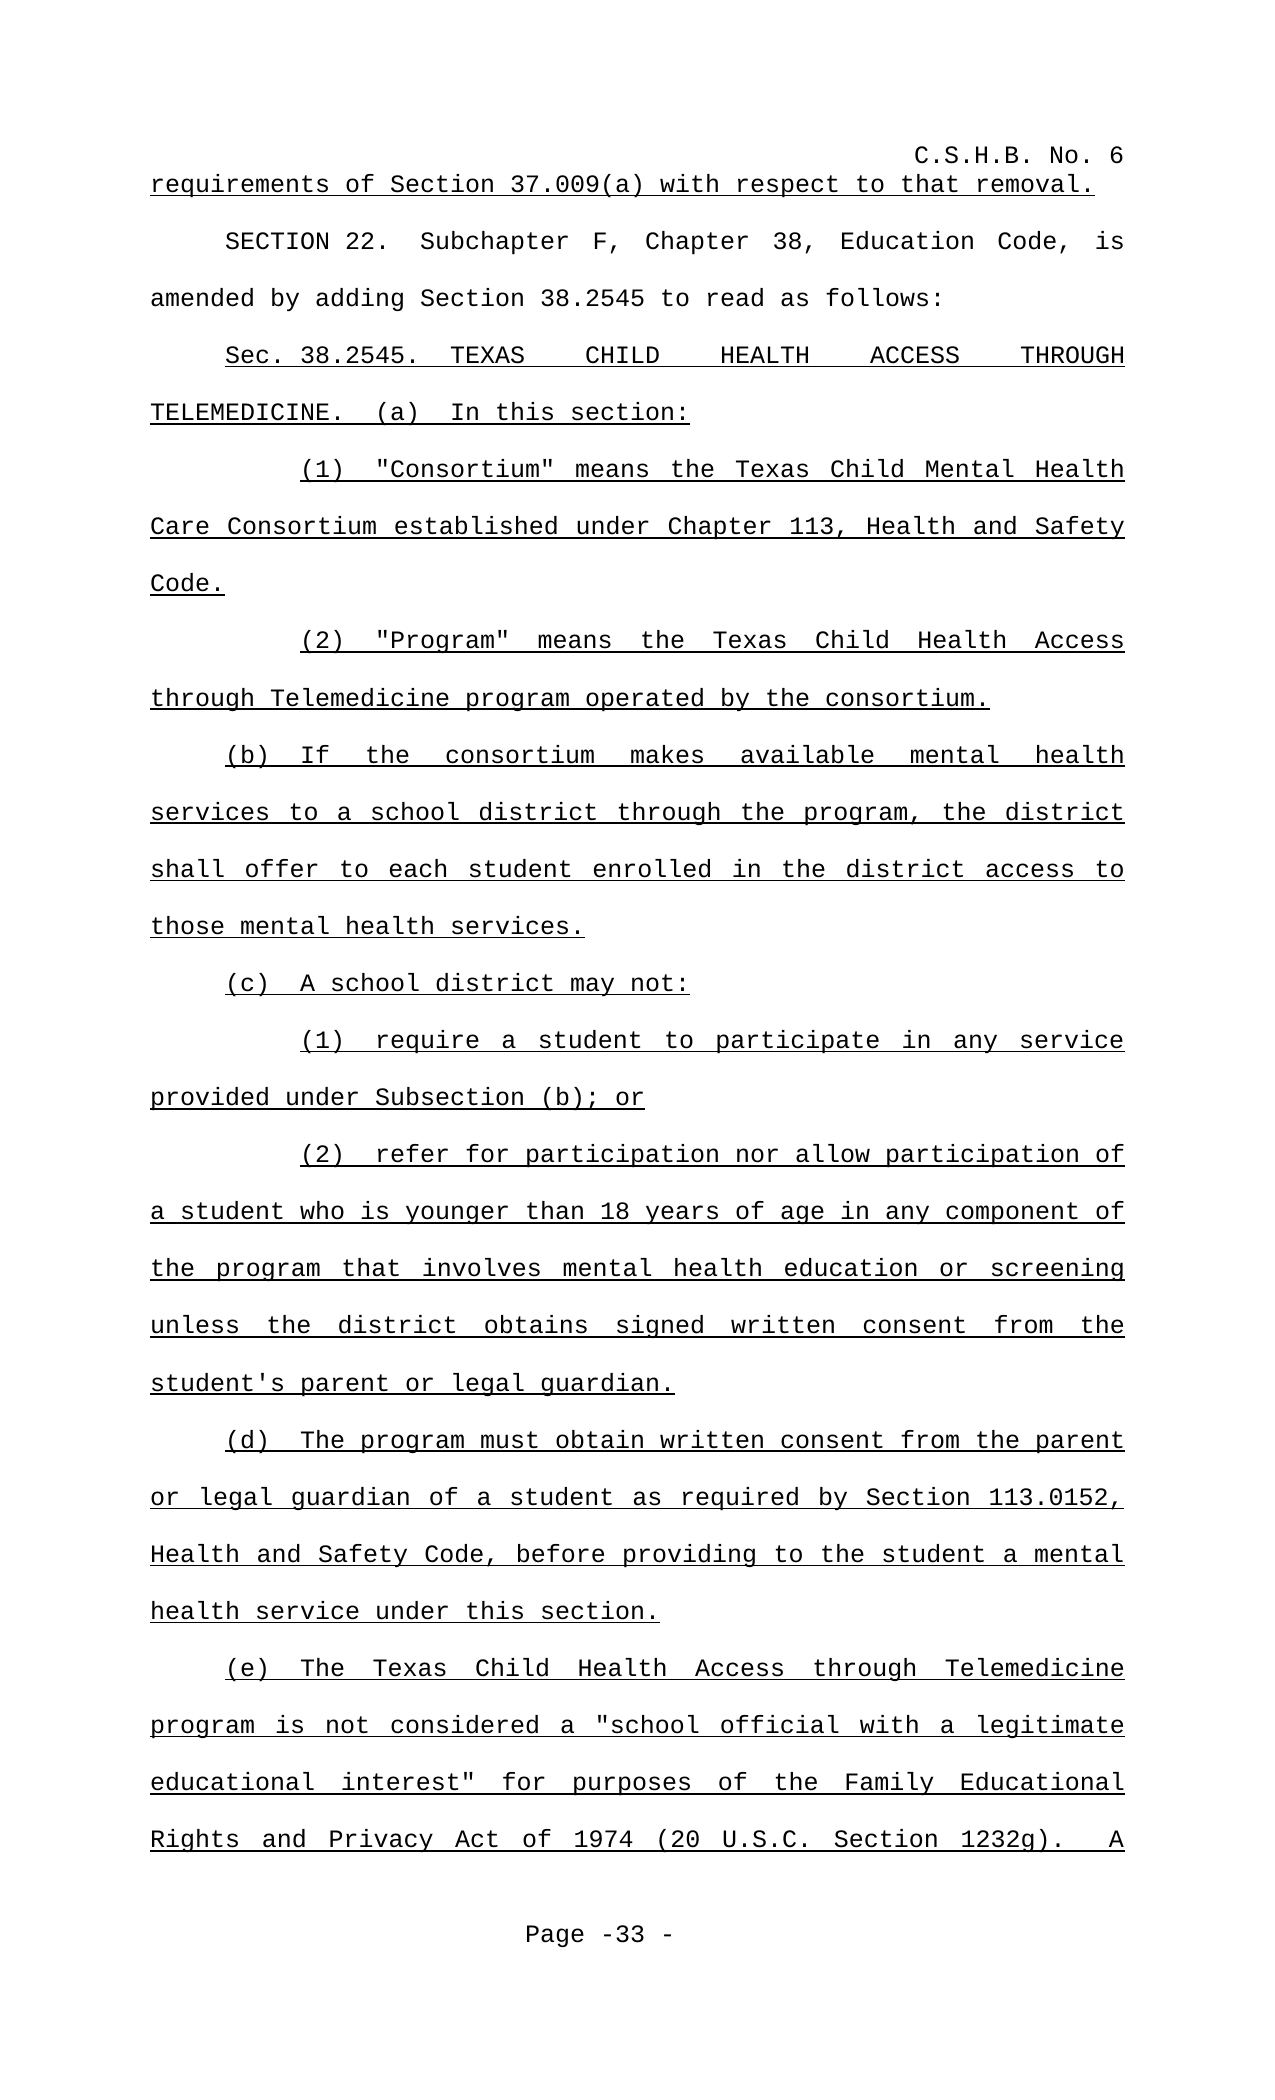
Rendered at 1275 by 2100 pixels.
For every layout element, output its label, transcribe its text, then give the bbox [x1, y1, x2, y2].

text (b) If the consortium makes available mental health services to a school district through the program, the district shall offer to each student enrolled in the district access to those mental health services. [150, 742, 1125, 822]
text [150, 1795, 1125, 1850]
text (1) "Consortium" means the Texas Child Mental Health Care Consortium established under Chapter 113, Health and Safety Code. [150, 539, 1125, 599]
text SECTION 22. Subchapter F, Chapter 38, Education Code, is amended by adding Section 38.2545 to read as follows: [150, 228, 1125, 314]
text (1) "Consortium" means the Texas Child Mental Health Care Consortium established under Chapter 113, Health and Safety Code. [150, 457, 1125, 537]
text (2) "Program" means the Texas Child Health Access through Telemedicine program operated by the consortium. [150, 628, 1125, 713]
text (d) The program must obtain written consent from the parent or legal guardian of a student as required by Section 113.0152, Health and Safety Code, before providing to the student a mental health service under this section. [150, 1427, 1125, 1565]
text (1) require a student to participate in any service provided under Subsection (b); or [150, 1027, 1125, 1113]
text (b) If the consortium makes available mental health services to a school district through the program, the district shall offer to each student enrolled in the district access to those mental health services. [150, 881, 1125, 942]
text (2) refer for participation nor allow participation of a student who is younger than 18 years of age in any component of the program that involves mental health education or screening unless the district obtains signed written consent from the student's parent or legal guardian. [150, 1281, 1125, 1336]
text (c) A school district may not: [150, 970, 1125, 999]
text (2) refer for participation nor allow participation of a student who is younger than 18 years of age in any component of the program that involves mental health education or screening unless the district obtains signed written consent from the student's parent or legal guardian. [150, 1338, 1125, 1398]
text (2) refer for participation nor allow participation of a student who is younger than 18 years of age in any component of the program that involves mental health education or screening unless the district obtains signed written consent from the student's parent or legal guardian. [150, 1142, 1125, 1222]
text (b) If the consortium makes available mental health services to a school district through the program, the district shall offer to each student enrolled in the district access to those mental health services. [150, 824, 1125, 880]
text (2) refer for participation nor allow participation of a student who is younger than 18 years of age in any component of the program that involves mental health education or screening unless the district obtains signed written consent from the student's parent or legal guardian. [150, 1224, 1125, 1279]
text Sec. 38.2545. TEXAS CHILD HEALTH ACCESS THROUGH TELEMEDICINE. (a) In this section: [150, 342, 1125, 428]
text (d) The program must obtain written consent from the parent or legal guardian of a student as required by Section 113.0152, Health and Safety Code, before providing to the student a mental health service under this section. [150, 1566, 1125, 1627]
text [150, 171, 1125, 200]
